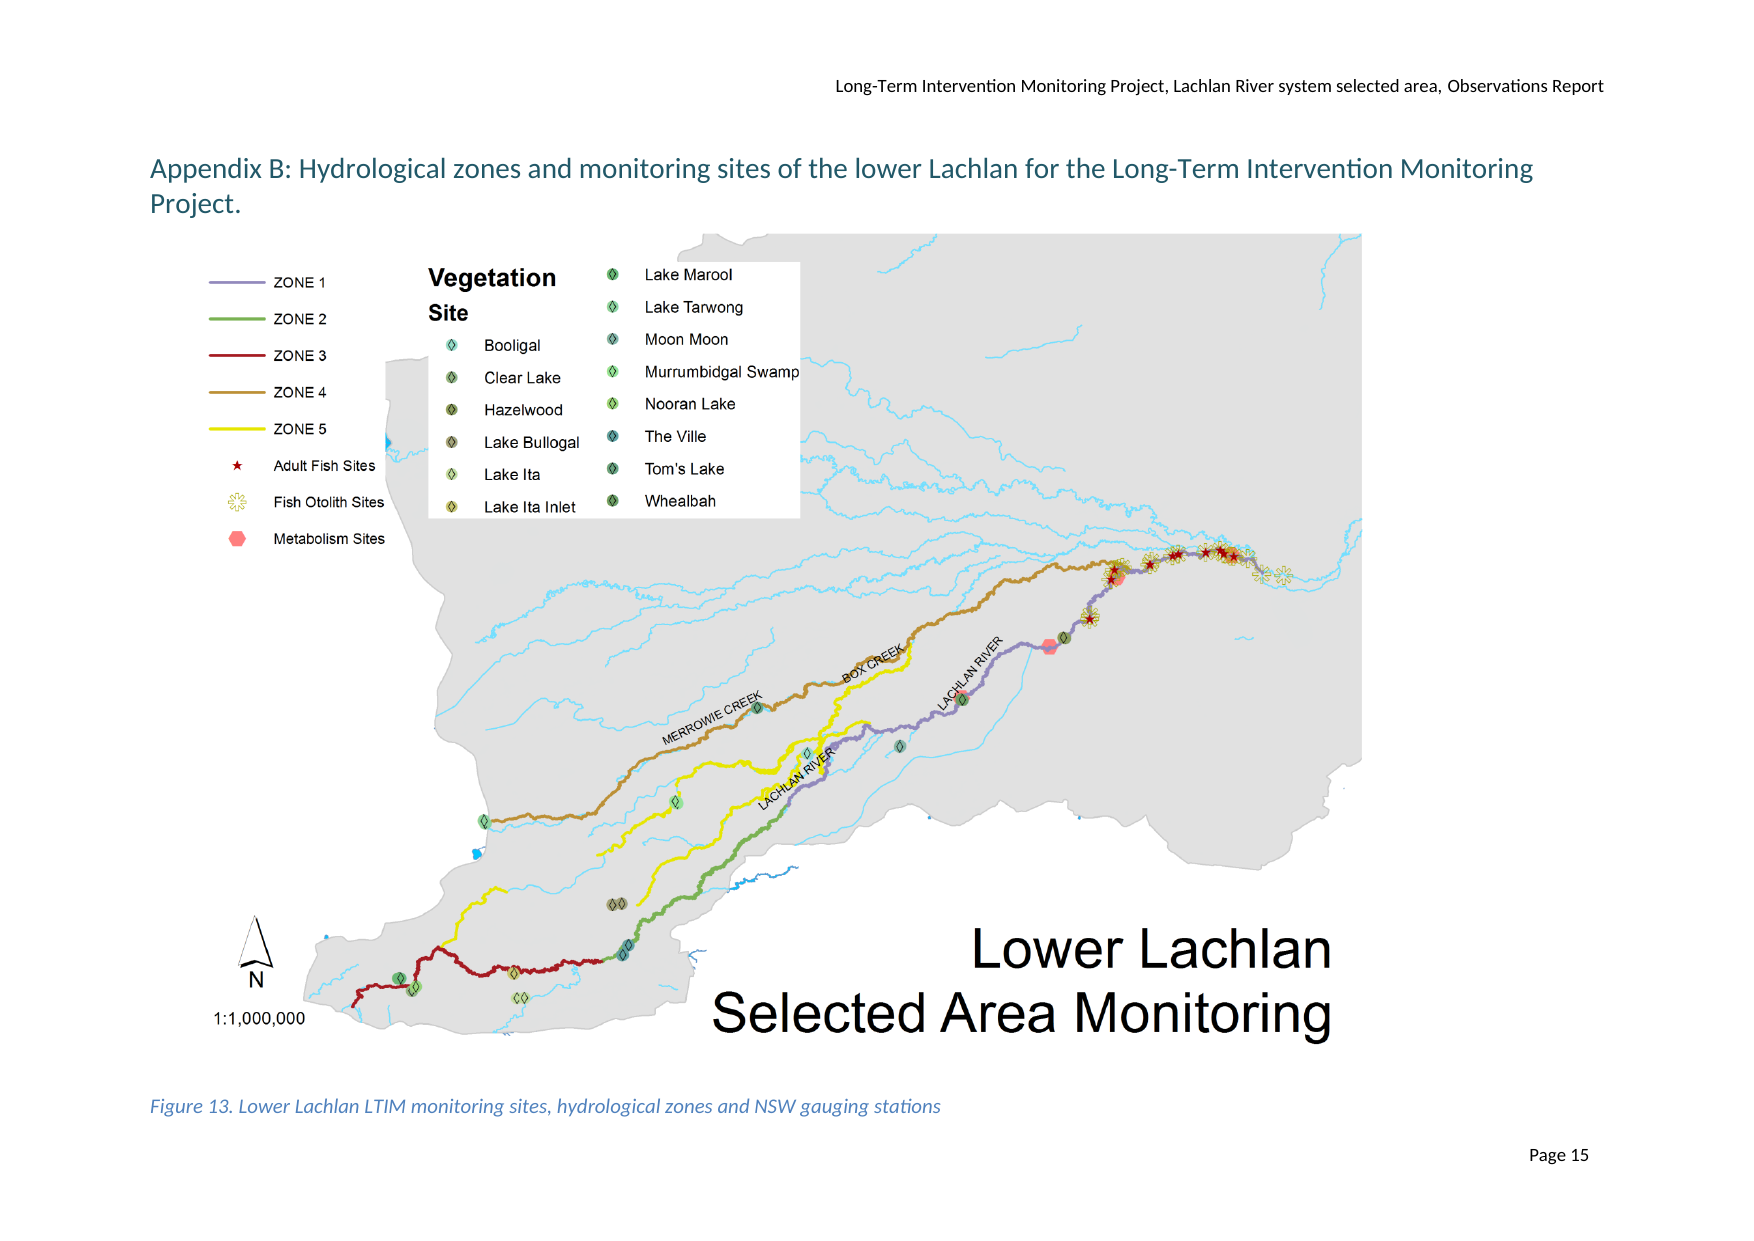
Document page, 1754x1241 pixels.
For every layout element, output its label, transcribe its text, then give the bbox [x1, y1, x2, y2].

text Figure 13. Lower Lachlan LTIM monitoring sites, hydrological zones and NSW gauging stations [150, 1093, 1604, 1119]
picture [150, 221, 1383, 1094]
text Appendix B: Hydrological zones and monitoring sites of the lower Lachlan for the Long-Term Intervention Monitoring Project. [150, 150, 1604, 221]
